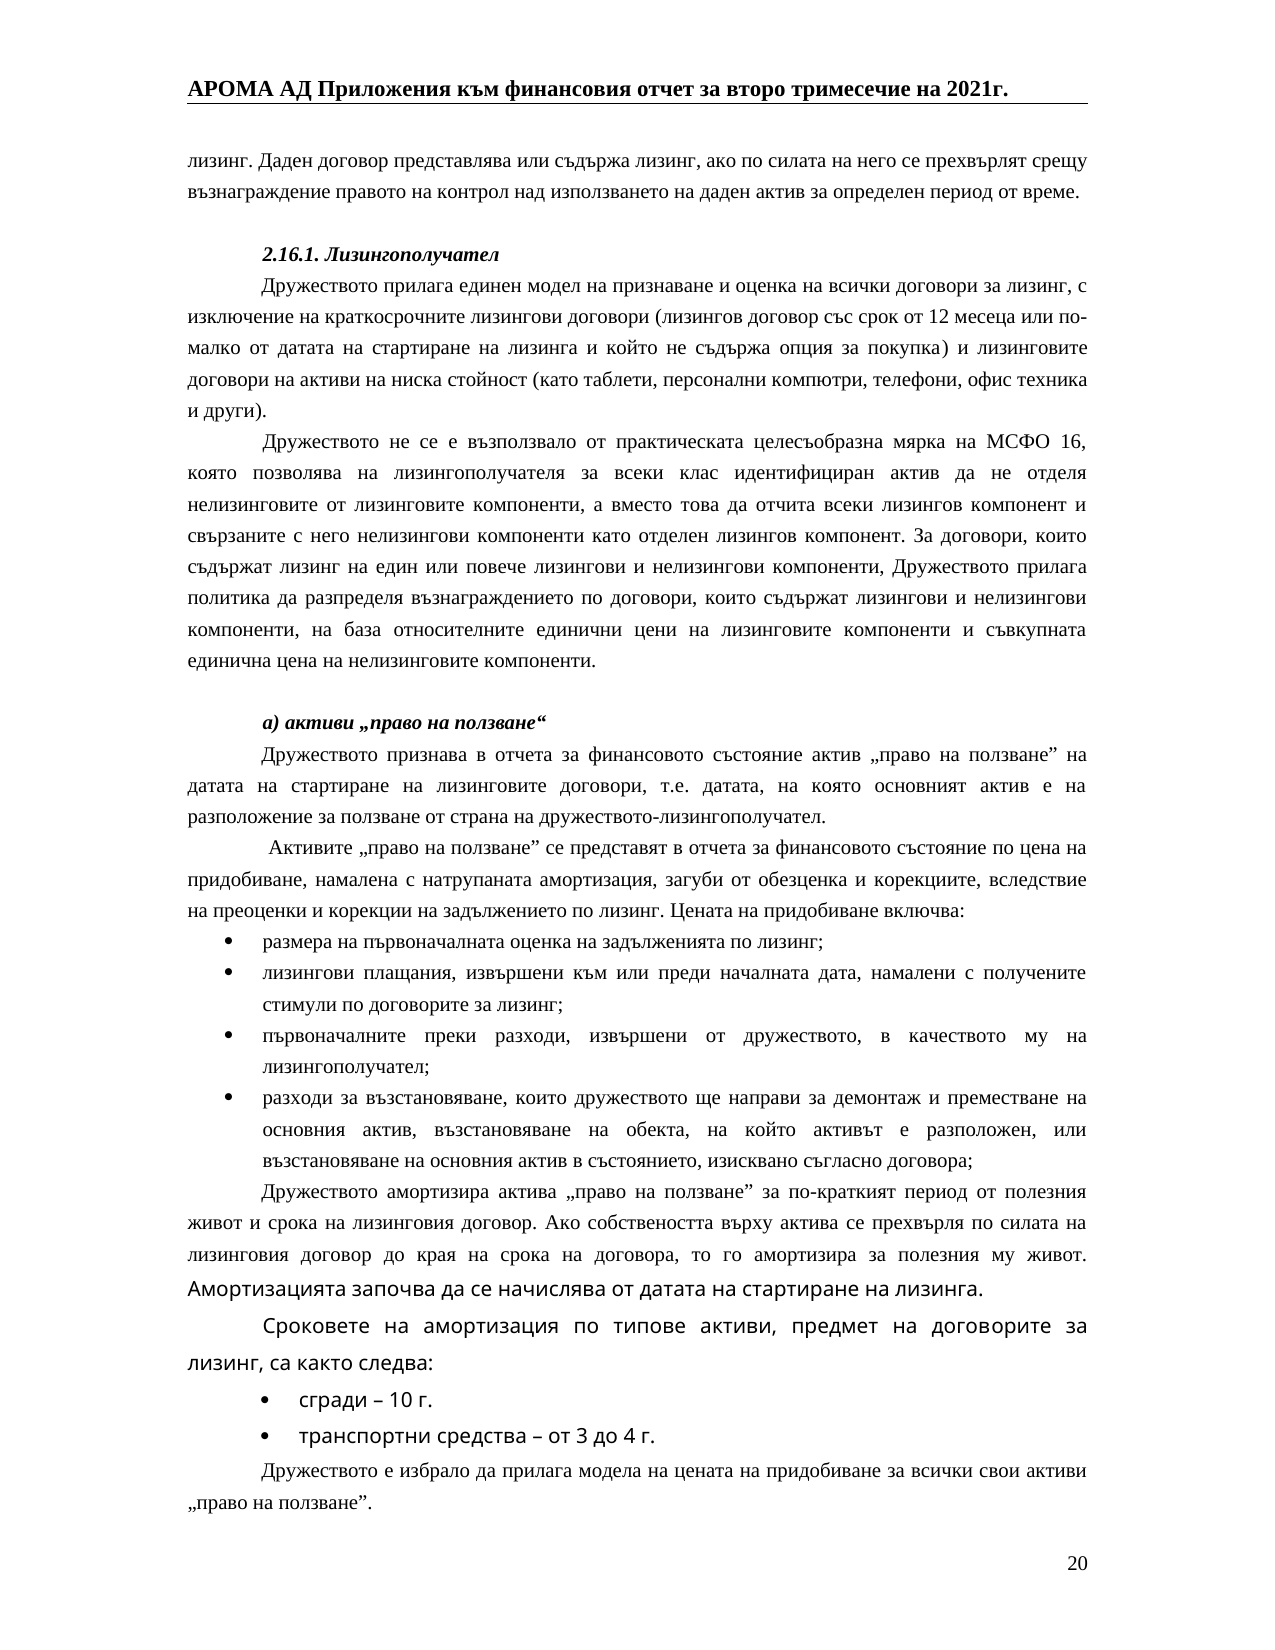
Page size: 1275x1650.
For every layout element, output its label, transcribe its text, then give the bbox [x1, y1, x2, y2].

text Дружеството е избрало да прилага модела на цената на придобиване за всички свои активи „право на ползване”. [187, 1458, 1088, 1514]
text Дружеството прилага единен модел на признаване и оценка на всички договори за лизинг, с изключение на краткосрочните лизингови договори (лизингов договор със срок от 12 месеца или по-малко от датата на стартиране на лизинга и който не съдържа опция за покупка) и лизинговите договори на активи на ниска стойност (като таблети, персонални компютри, телефони, офис техника и други). [187, 273, 1088, 422]
text Дружеството амортизира актива „право на ползване” за по-краткият период от полезния живот и срока на лизинговия договор. Ако собствеността върху актива се прехвърля по силата на лизинговия договор до края на срока на договора, то го амортизира за полезния му живот. Амортизацията започва да се начислява от датата на стартиране на лизинга. [187, 1179, 1088, 1302]
text Дружеството признава в отчета за финансовото състояние актив „право на ползване” на датата на стартиране на лизинговите договори, т.е. датата, на която основният актив е на разположение за ползване от страна на дружеството-лизингополучател. [187, 741, 1088, 828]
list транспортни средства – от 3 до 4 г. [261, 1422, 1088, 1450]
list размера на първоначалната оценка на задълженията по лизинг; [225, 929, 1088, 953]
list разходи за възстановяване, които дружеството ще направи за демонтаж и преместване на основния актив, възстановяване на обекта, на който активът е разположен, или възстановяване на основния актив в състоянието, изисквано съгласно договора; [225, 1085, 1088, 1172]
text 2.16.1. Лизингополучател [187, 241, 1088, 266]
text Дружеството не се е възползвало от практическата целесъобразна мярка на МСФО 16, която позволява на лизингополучателя за всеки клас идентифициран актив да не отделя нелизинговите от лизинговите компоненти, а вместо това да отчита всеки лизингов компонент и свързаните с него нелизингови компоненти като отделен лизингов компонент. За договори, които съдържат лизинг на един или повече лизингови и нелизингови компоненти, Дружеството прилага политика да разпределя възнаграждението по договори, които съдържат лизингови и нелизингови компоненти, на база относителните единични цени на лизинговите компоненти и съвкупната единична цена на нелизинговите компоненти. [187, 429, 1088, 672]
text а) активи „право на ползване“ [187, 710, 1088, 734]
list първоначалните преки разходи, извършени от дружеството, в качеството му на лизингополучател; [225, 1023, 1088, 1078]
list лизингови плащания, извършени към или преди началната дата, намалени с получените стимули по договорите за лизинг; [225, 960, 1088, 1016]
text Активите „право на ползване” се представят в отчета за финансовото състояние по цена на придобиване, намалена с натрупаната амортизация, загуби от обезценка и корекциите, вследствие на преоценки и корекции на задължението по лизинг. Цената на придобиване включва: [187, 835, 1088, 922]
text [187, 148, 1088, 203]
list сгради – 10 г. [261, 1385, 1088, 1413]
text Сроковете на амортизация по типове активи, предмет на договорите за лизинг, са както следва: [187, 1311, 1088, 1376]
